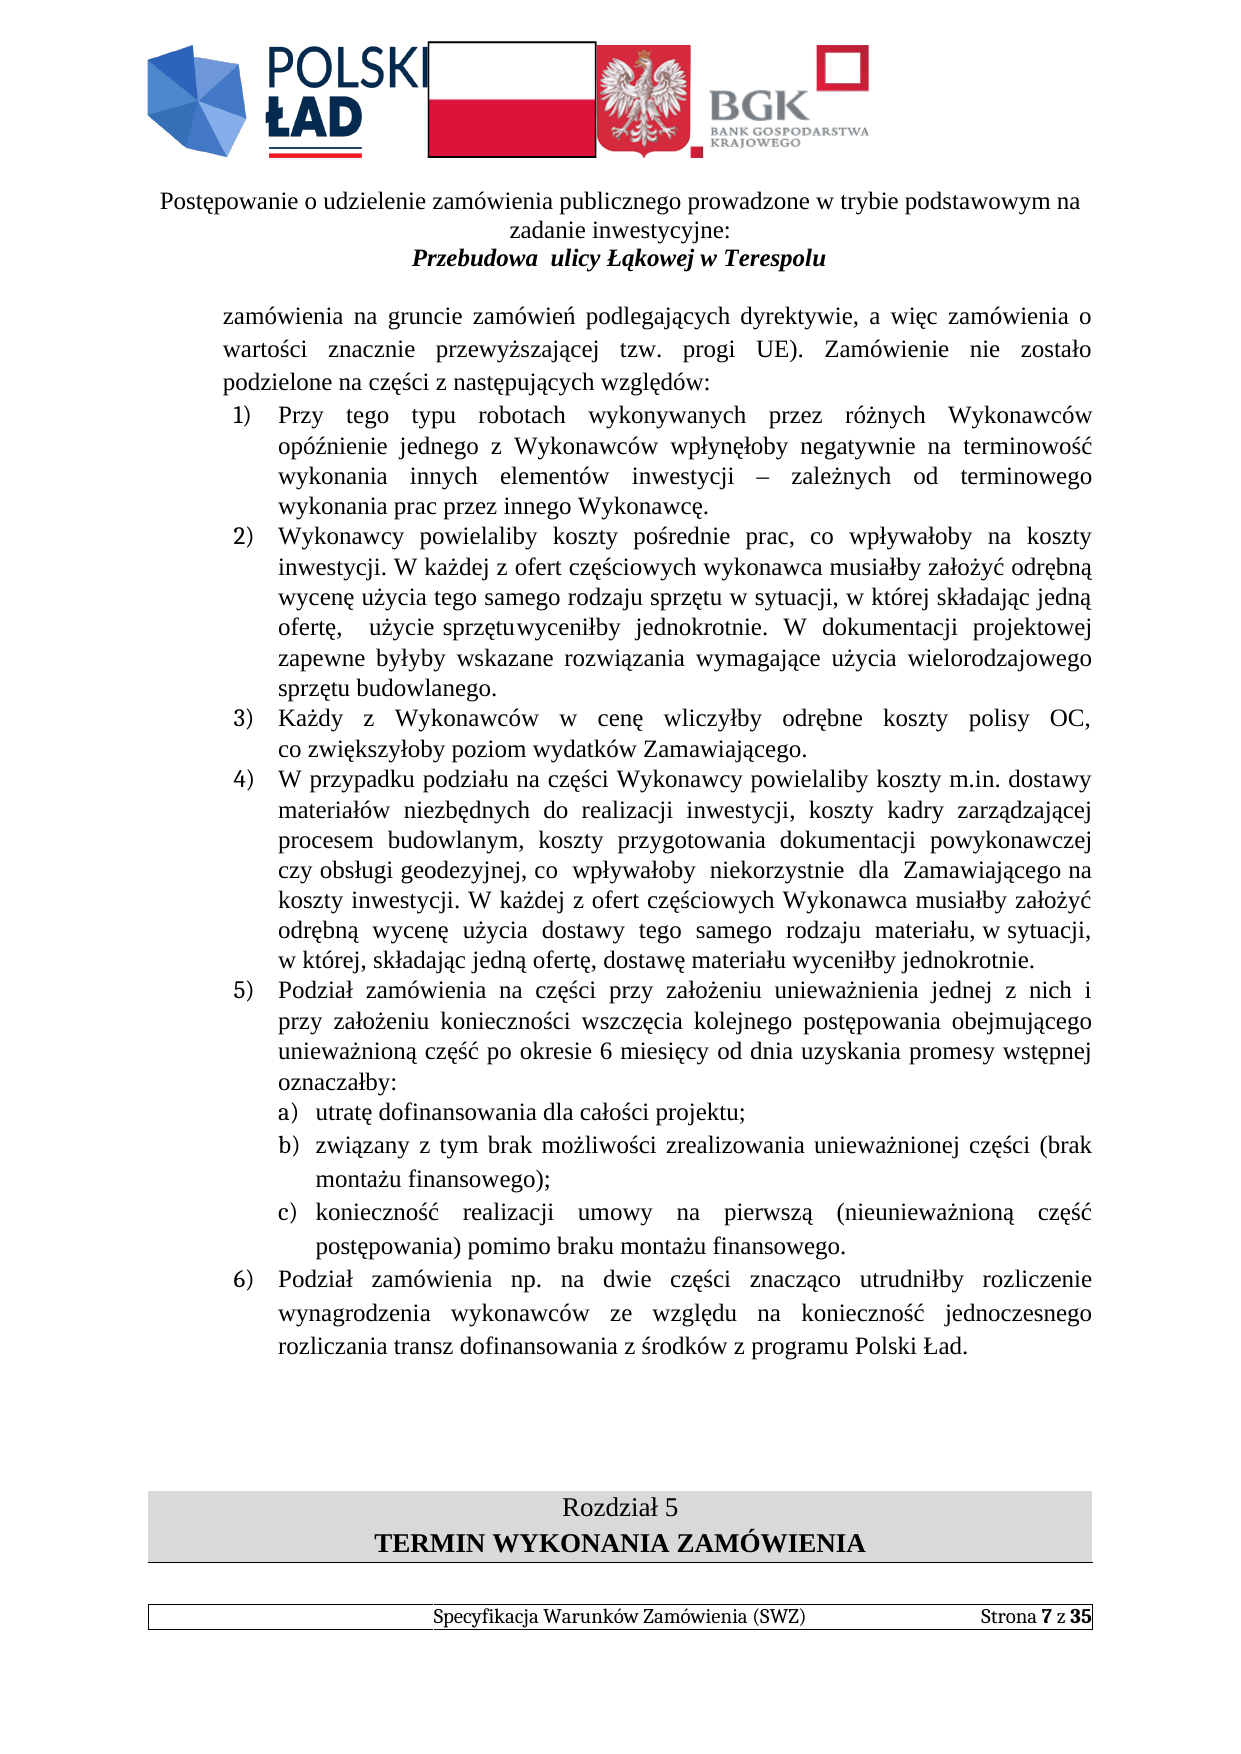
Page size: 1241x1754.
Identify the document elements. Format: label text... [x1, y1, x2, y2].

list Każdy z Wykonawców w cenę wliczyłby odrębne koszty polisy OC, co zwiększyłoby poziom wydatków Zamawiającego. [233, 703, 1093, 762]
table_header Rozdział 5 TERMIN WYKONANIA ZAMÓWIENIA [148, 1491, 1092, 1562]
list konieczność realizacji umowy na pierwszą (nieunieważnioną część postępowania) pomimo braku montażu finansowego. [278, 1197, 1093, 1260]
list Podział zamówienia np. na dwie części znacząco utrudniłby rozliczenie wynagrodzenia wykonawców ze względu na konieczność jednoczesnego rozliczania transz dofinansowania z środków z programu Polski Ład. [233, 1264, 1093, 1360]
list Podział zamówienia na części przy założeniu unieważnienia jednej z nich i przy założeniu konieczności wszczęcia kolejnego postępowania obejmującego unieważnioną część po okresie 6 miesięcy od dnia uzyskania promesy wstępnej oznaczałby: [233, 975, 1093, 1095]
list Wykonawcy powielaliby koszty pośrednie prac, co wpływałoby na koszty inwestycji. W każdej z ofert częściowych wykonawca musiałby założyć odrębną wycenę użycia tego samego rodzaju sprzętu w sytuacji, w której składając jedną ofertę, użycie sprzętu wyceniłby jednokrotnie. W dokumentacji projektowej zapewne byłyby wskazane rozwiązania wymagające użycia wielorodzajowego sprzętu budowlanego. [233, 521, 1093, 701]
picture [147, 41, 869, 158]
list Przy tego typu robotach wykonywanych przez różnych Wykonawców opóźnienie jednego z Wykonawców wpłynęłoby negatywnie na terminowość wykonania innych elementów inwestycji – zależnych od terminowego wykonania prac przez innego Wykonawcę. [233, 400, 1093, 520]
list utratę dofinansowania dla całości projektu; [278, 1097, 1093, 1126]
list związany z tym brak możliwości zrealizowania unieważnionej części (brak montażu finansowego); [278, 1131, 1093, 1193]
list W przypadku podziału na części Wykonawcy powielaliby koszty m.in. dostawy materiałów niezbędnych do realizacji inwestycji, koszty kadry zarządzającej procesem budowlanym, koszty przygotowania dokumentacji powykonawczej czy obsługi geodezyjnej, co wpływałoby niekorzystnie dla Zamawiającego na koszty inwestycji. W każdej z ofert częściowych Wykonawca musiałby założyć odrębną wycenę użycia dostawy tego samego rodzaju materiału, w sytuacji, w której, składając jedną ofertę, dostawę materiału wyceniłby jednokrotnie. [233, 764, 1093, 974]
